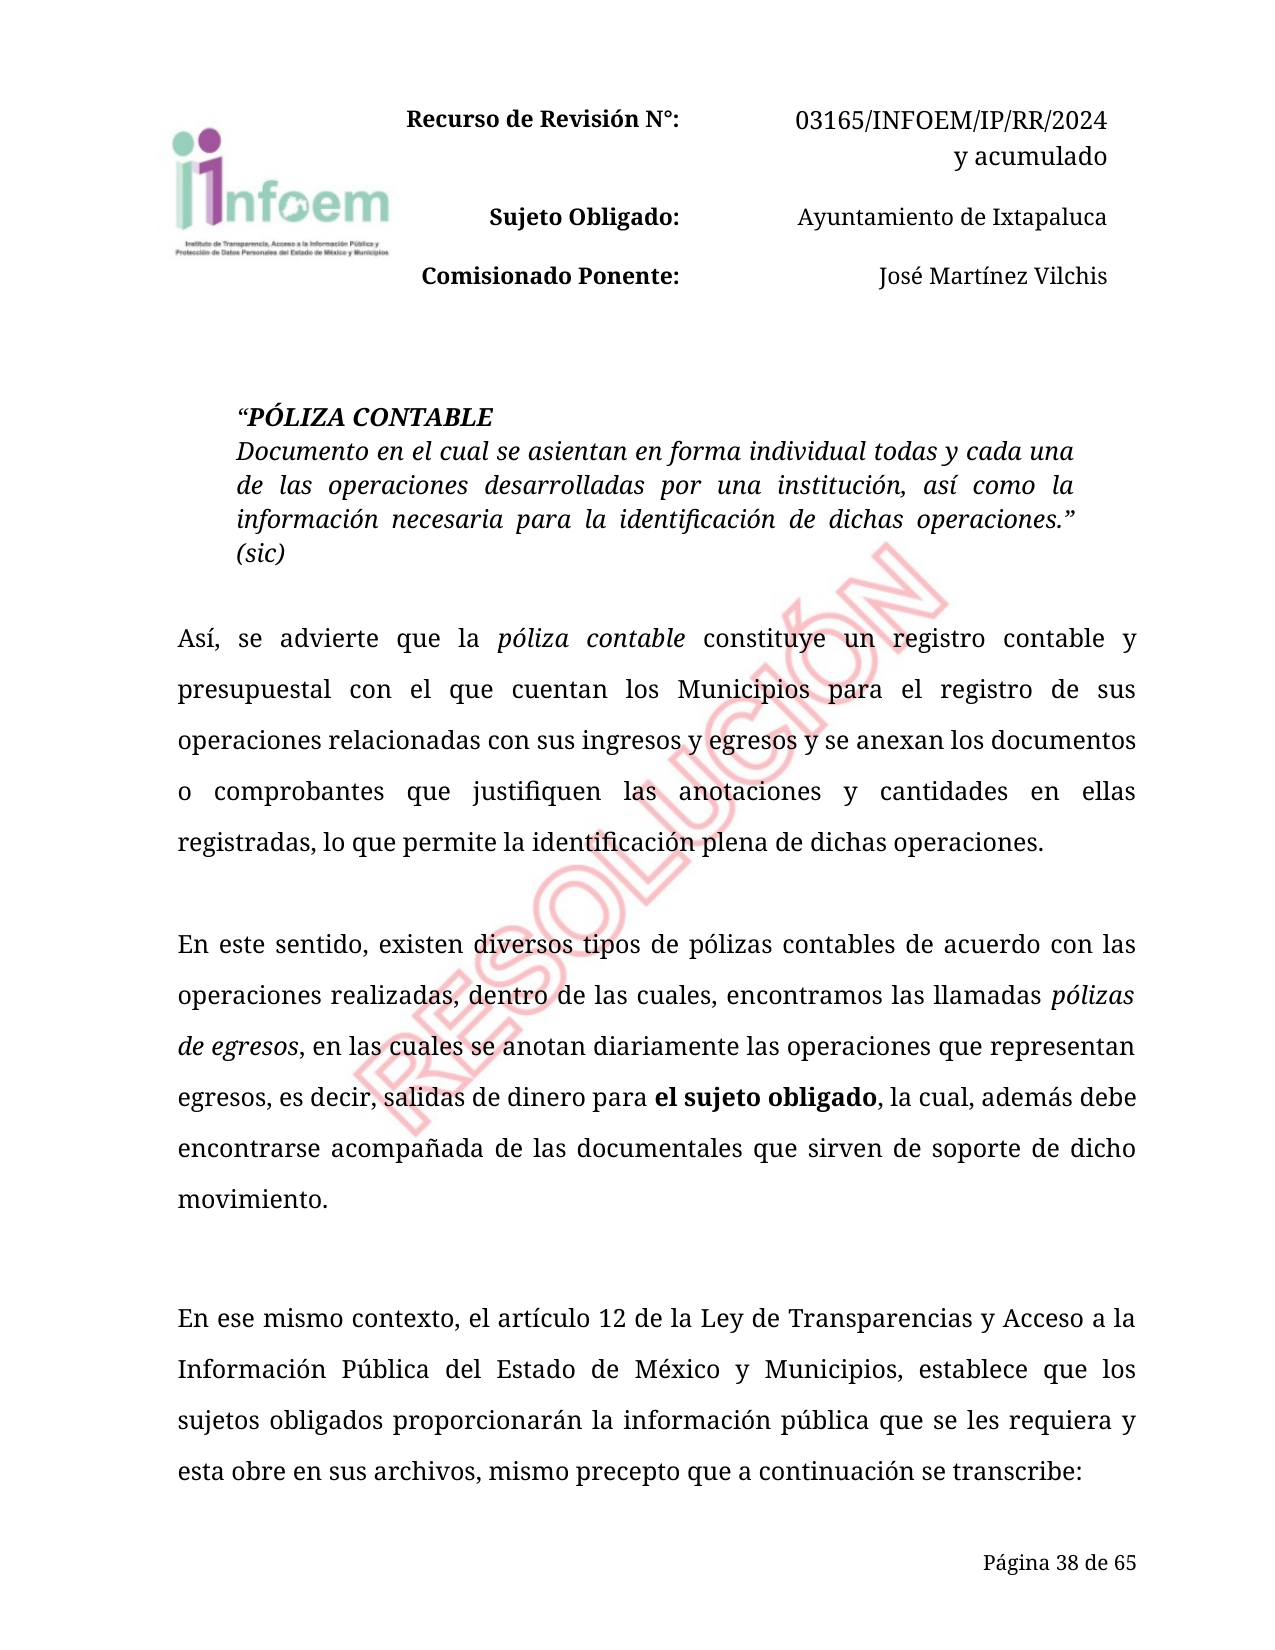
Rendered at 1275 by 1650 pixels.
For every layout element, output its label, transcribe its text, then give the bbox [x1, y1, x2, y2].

text “PÓLIZA CONTABLE [236, 399, 1078, 433]
text Así, se advierte que la póliza contable constituye un registro contable y presupuestal con el que cuentan los Municipios para el registro de sus operaciones relacionadas con sus ingresos y egresos y se anexan los documentos o comprobantes que justifiquen las anotaciones y cantidades en ellas registradas, lo que permite la identificación plena de dichas operaciones. [177, 621, 1137, 859]
picture [65, 74, 1208, 1563]
text En este sentido, existen diversos tipos de pólizas contables de acuerdo con las operaciones realizadas, dentro de las cuales, encontramos las llamadas pólizas de egresos, en las cuales se anotan diariamente las operaciones que representan egresos, es decir, salidas de dinero para el sujeto obligado, la cual, además debe encontrarse acompañada de las documentales que sirven de soporte de dicho movimiento. [177, 927, 1137, 1216]
text Documento en el cual se asientan en forma individual todas y cada una de las operaciones desarrolladas por una institución, así como la información necesaria para la identificación de dichas operaciones.” (sic) [236, 433, 1078, 570]
text En ese mismo contexto, el artículo 12 de la Ley de Transparencias y Acceso a la Información Pública del Estado de México y Municipios, establece que los sujetos obligados proporcionarán la información pública que se les requiera y esta obre en sus archivos, mismo precepto que a continuación se transcribe: [177, 1301, 1137, 1488]
